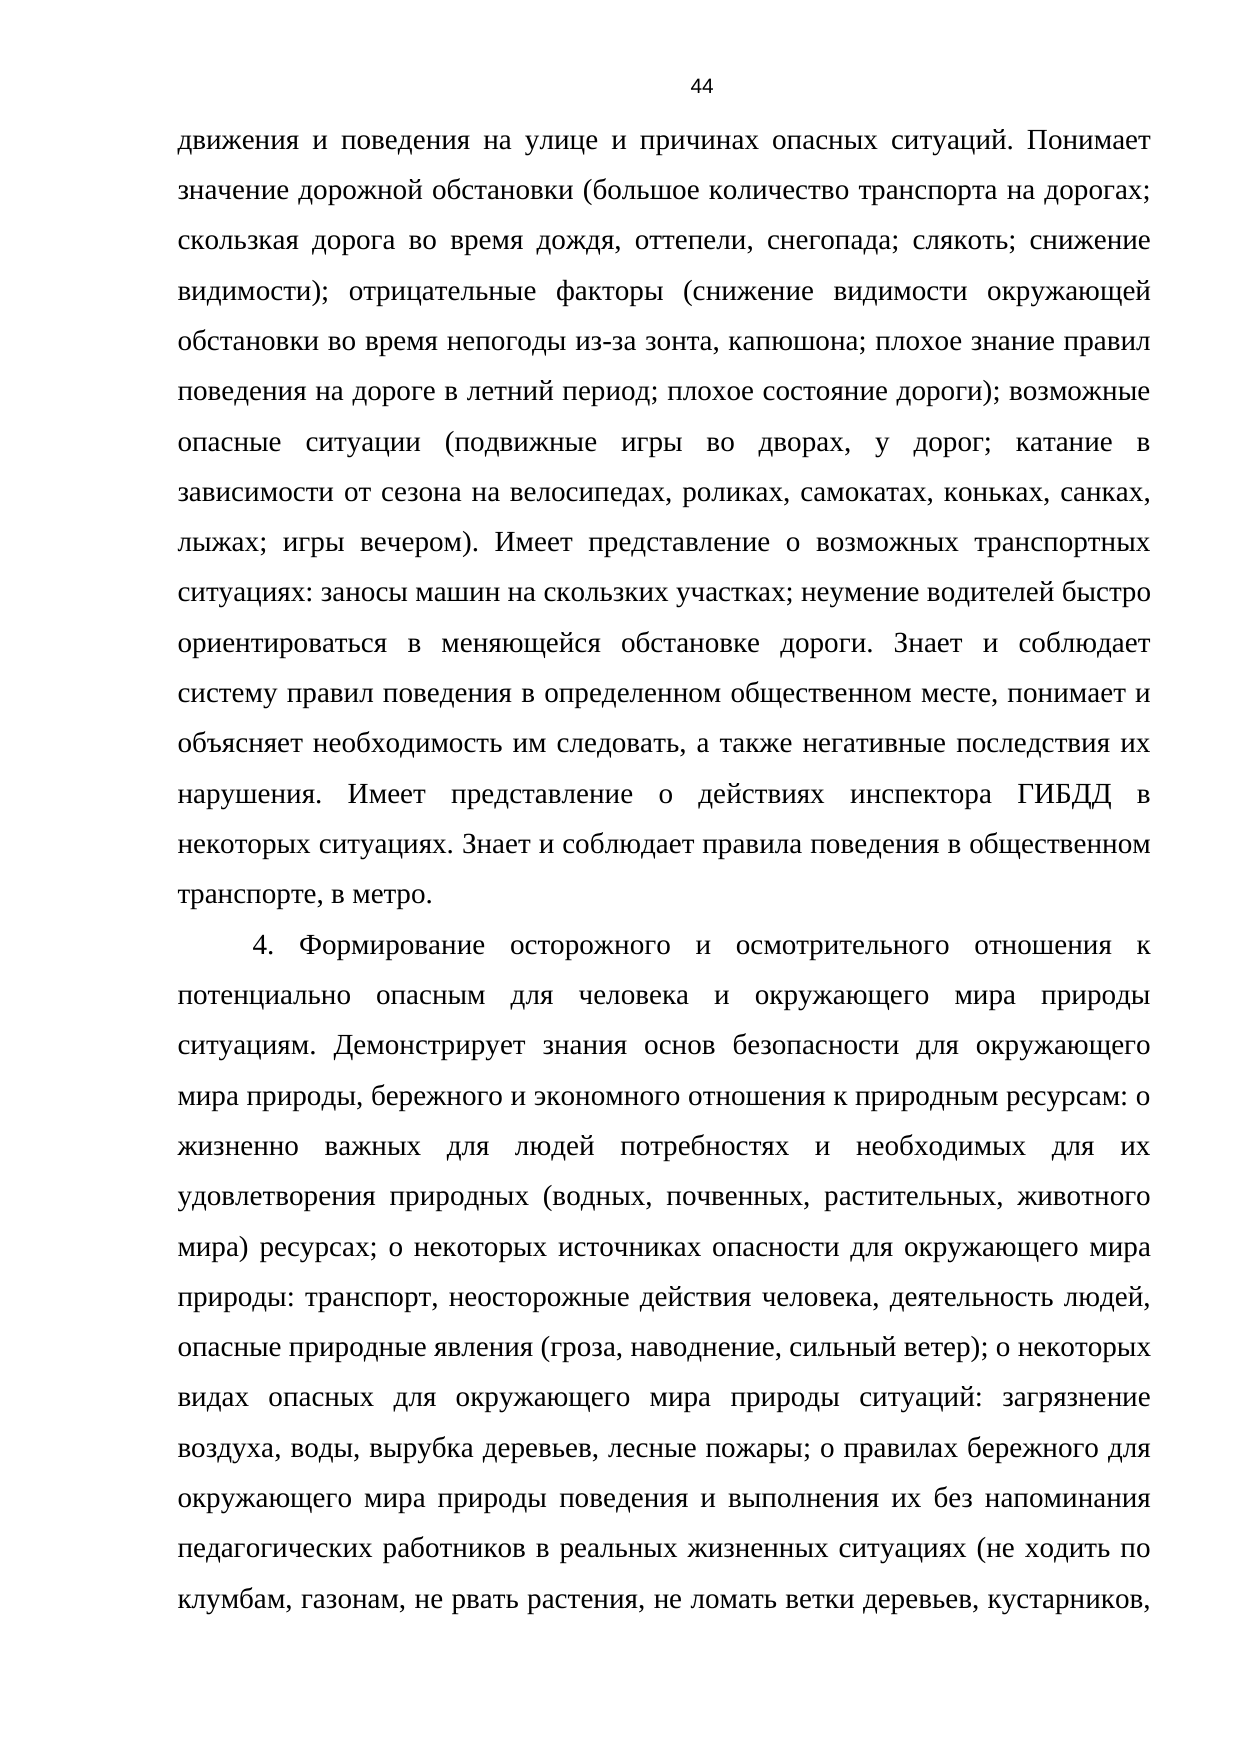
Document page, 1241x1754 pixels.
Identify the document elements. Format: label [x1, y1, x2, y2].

text [177, 122, 1152, 910]
text [177, 927, 1152, 1614]
